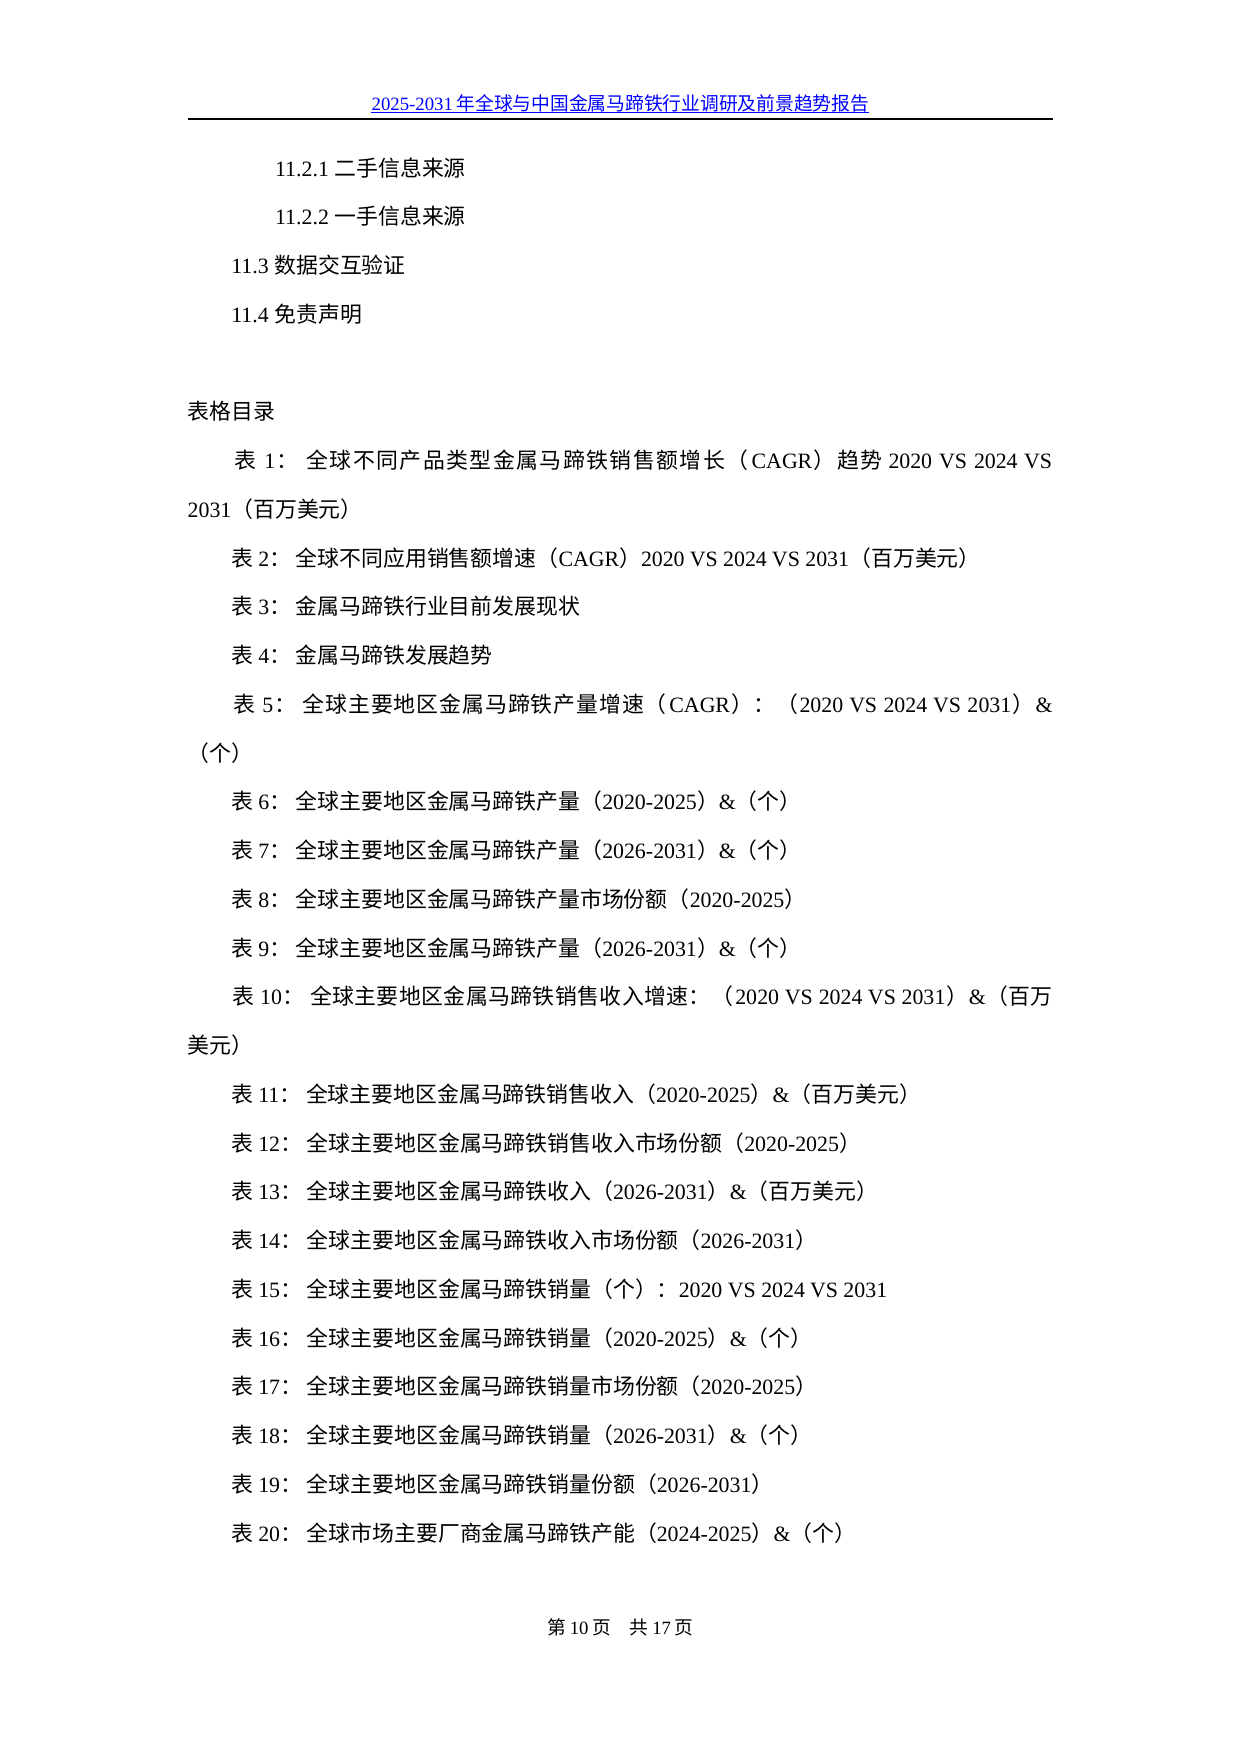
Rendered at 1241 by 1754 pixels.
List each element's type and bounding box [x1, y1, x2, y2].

text [187, 150, 1053, 1548]
